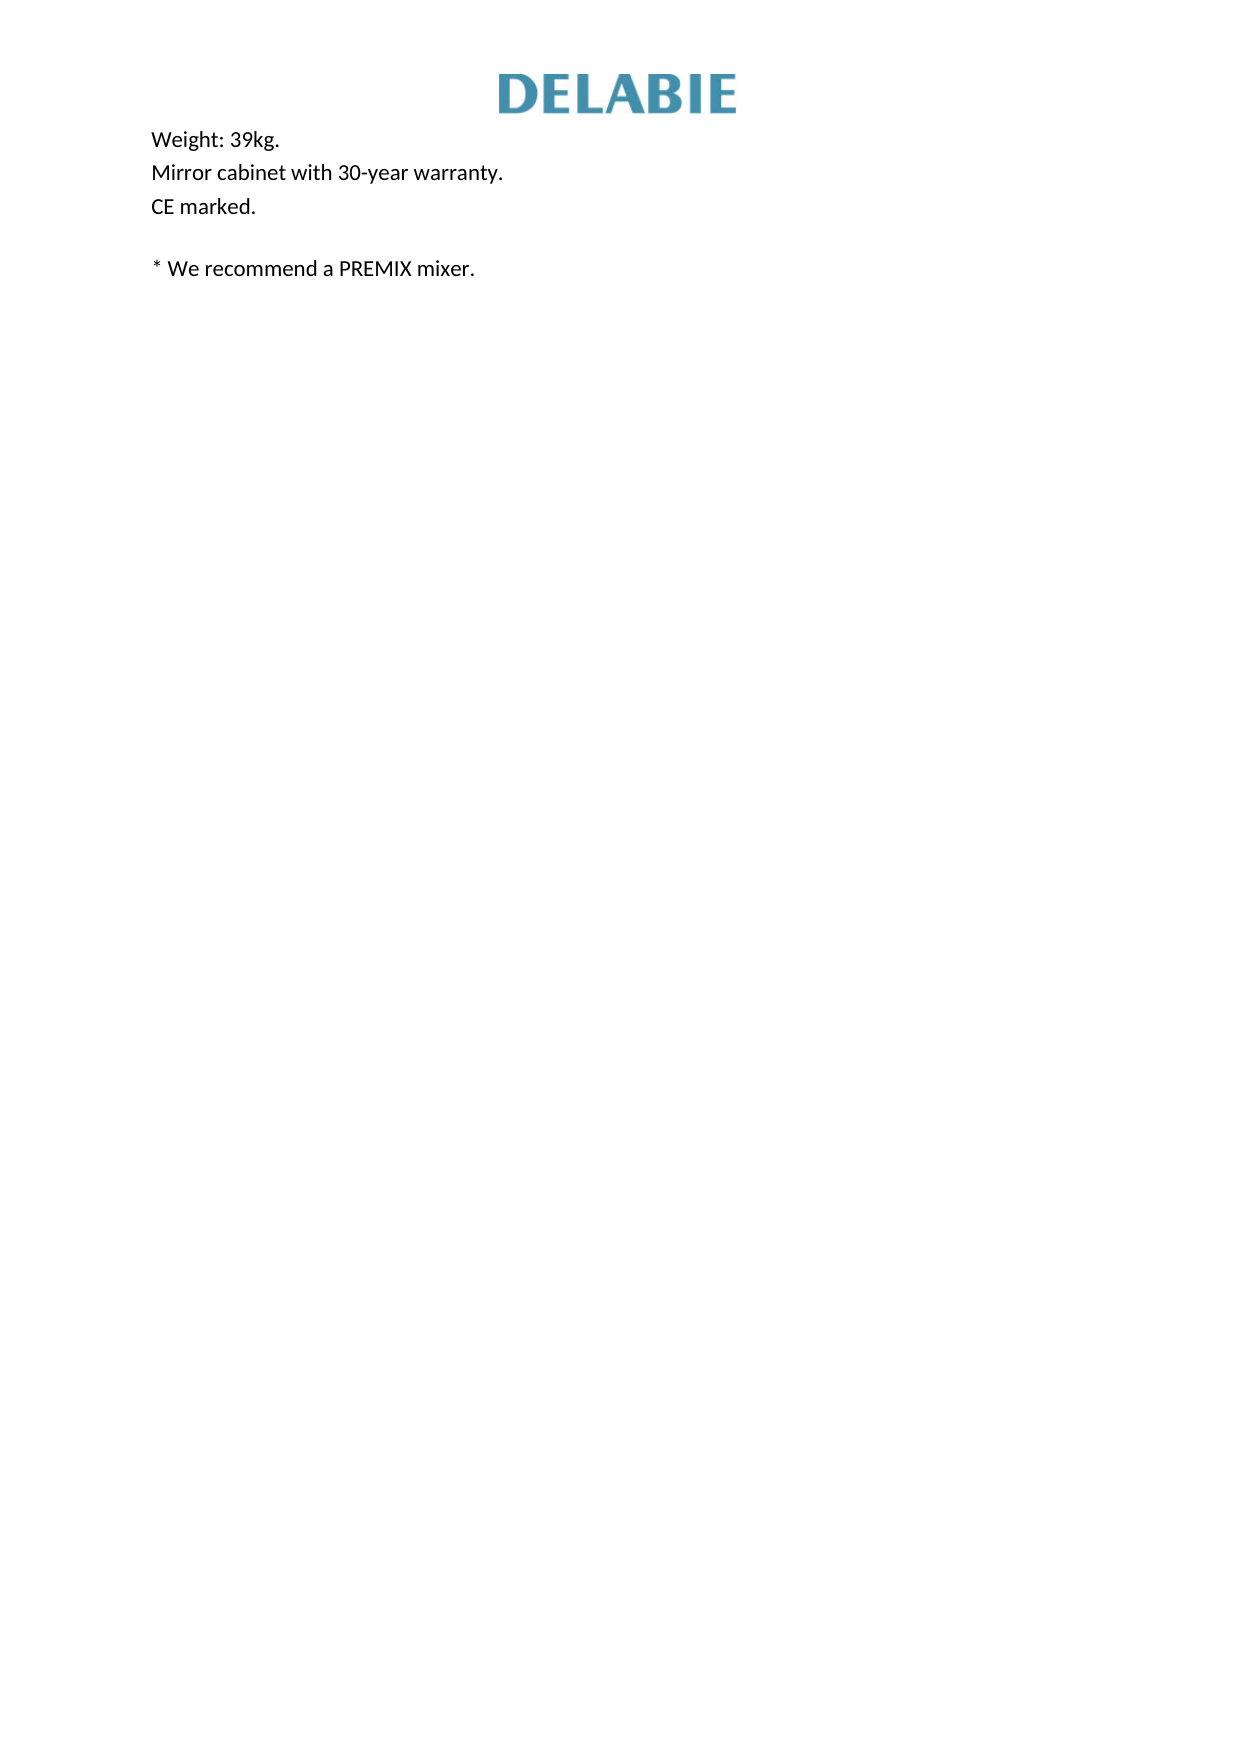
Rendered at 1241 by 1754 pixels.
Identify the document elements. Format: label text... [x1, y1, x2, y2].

text CE marked. [151, 192, 1084, 220]
text Mirror cabinet with 30-year warranty. [151, 158, 1084, 187]
text Weight: 39kg. [151, 125, 1084, 153]
text * We recommend a PREMIX mixer. [151, 254, 1084, 282]
picture [497, 74, 738, 114]
